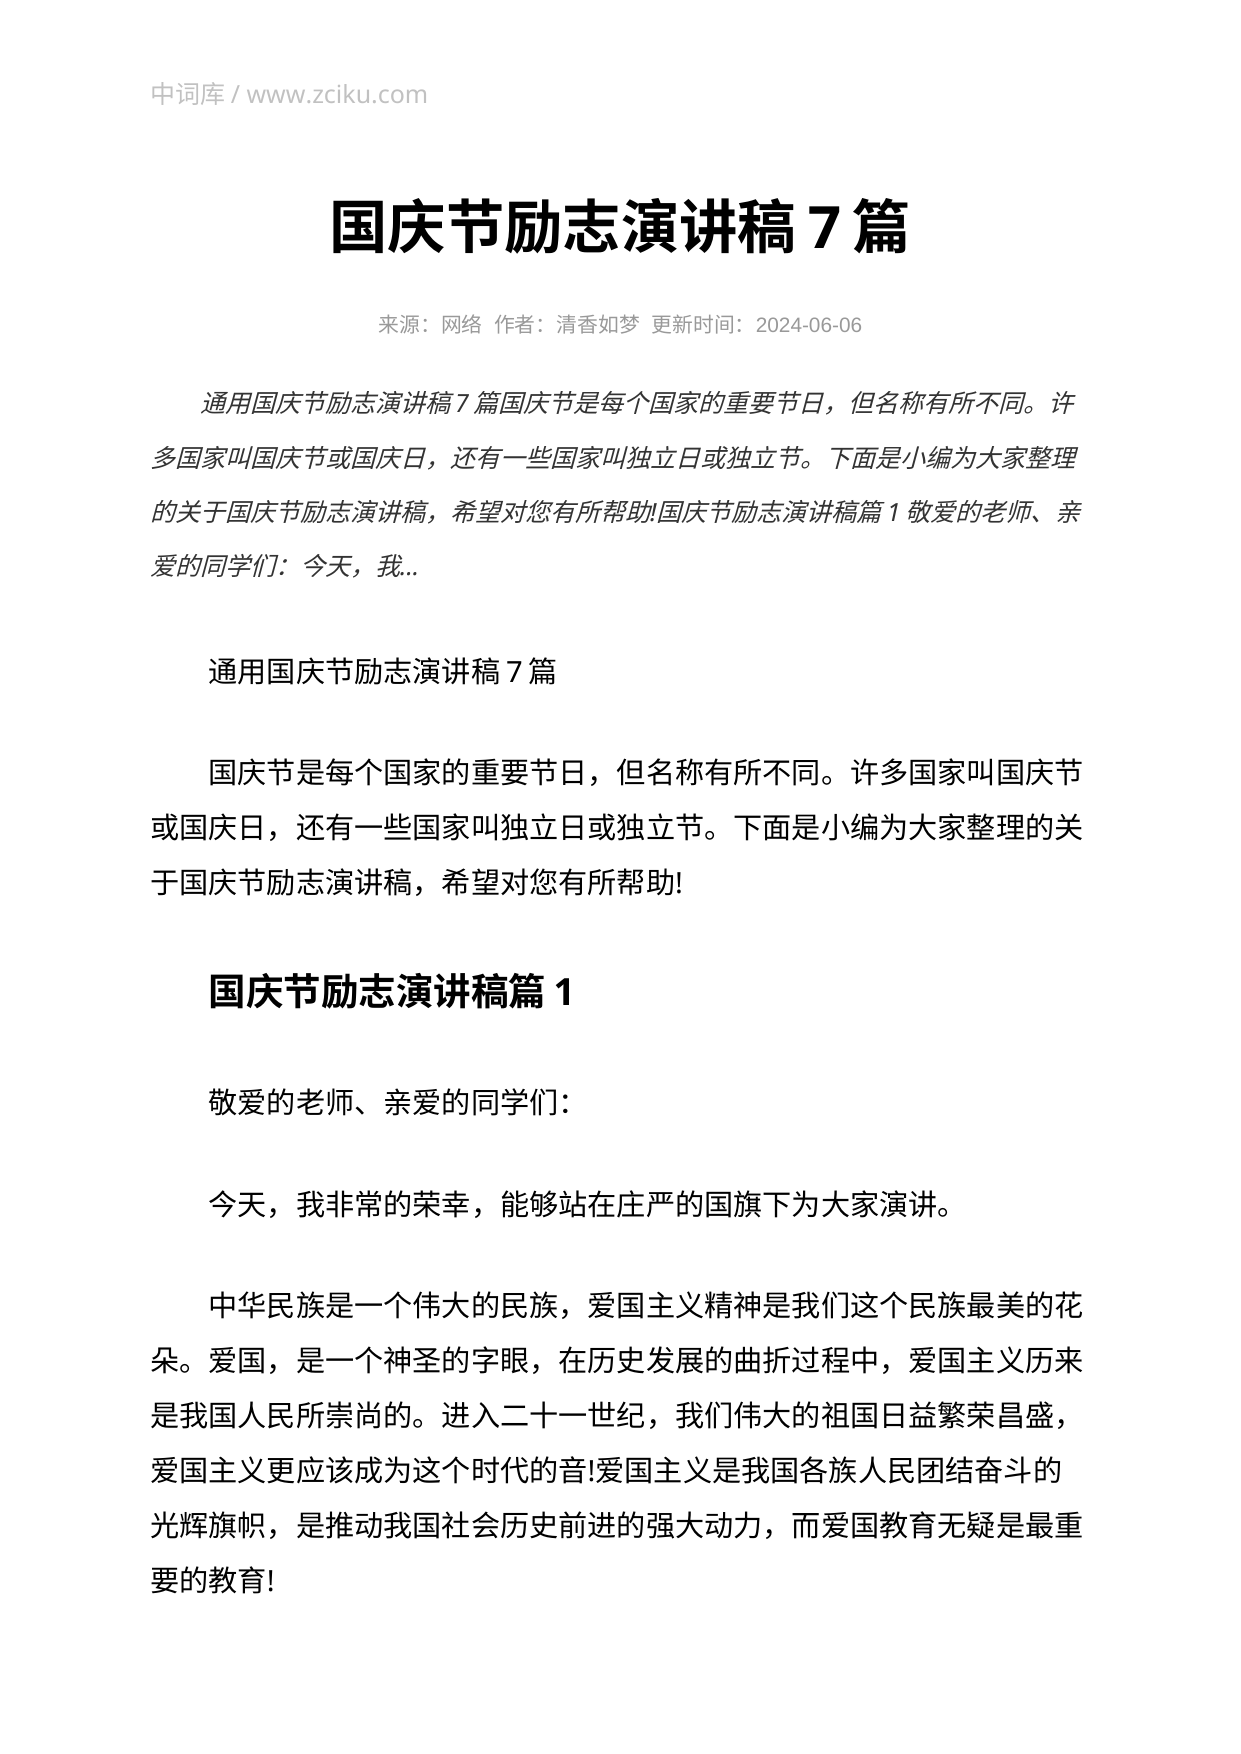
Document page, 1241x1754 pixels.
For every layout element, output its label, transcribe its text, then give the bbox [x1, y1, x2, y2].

text 通用国庆节励志演讲稿7篇 [150, 648, 1090, 691]
text 国庆节是每个国家的重要节日，但名称有所不同。许多国家叫国庆节或国庆日，还有一些国家叫独立日或独立节。下面是小编为大家整理的关于国庆节励志演讲稿，希望对您有所帮助! [150, 750, 1090, 902]
text 通用国庆节励志演讲稿7篇国庆节是每个国家的重要节日，但名称有所不同。许多国家叫国庆节或国庆日，还有一些国家叫独立日或独立节。下面是小编为大家整理的关于国庆节励志演讲稿，希望对您有所帮助!国庆节励志演讲稿篇1敬爱的老师、亲爱的同学们：今天，我... [150, 384, 1090, 583]
text 中华民族是一个伟大的民族，爱国主义精神是我们这个民族最美的花朵。爱国，是一个神圣的字眼，在历史发展的曲折过程中，爱国主义历来是我国人民所崇尚的。进入二十一世纪，我们伟大的祖国日益繁荣昌盛，爱国主义更应该成为这个时代的音!爱国主义是我国各族人民团结奋斗的光辉旗帜，是推动我国社会历史前进的强大动力，而爱国教育无疑是最重要的教育! [150, 1283, 1090, 1600]
text 来源：网络 作者：清香如梦 更新时间：2024-06-06 [150, 313, 1090, 337]
text 国庆节励志演讲稿篇1 [150, 962, 1090, 1016]
text 敬爱的老师、亲爱的同学们： [150, 1079, 1090, 1122]
subtitle 国庆节励志演讲稿7篇 [150, 181, 1090, 266]
text 今天，我非常的荣幸，能够站在庄严的国旗下为大家演讲。 [150, 1181, 1090, 1223]
